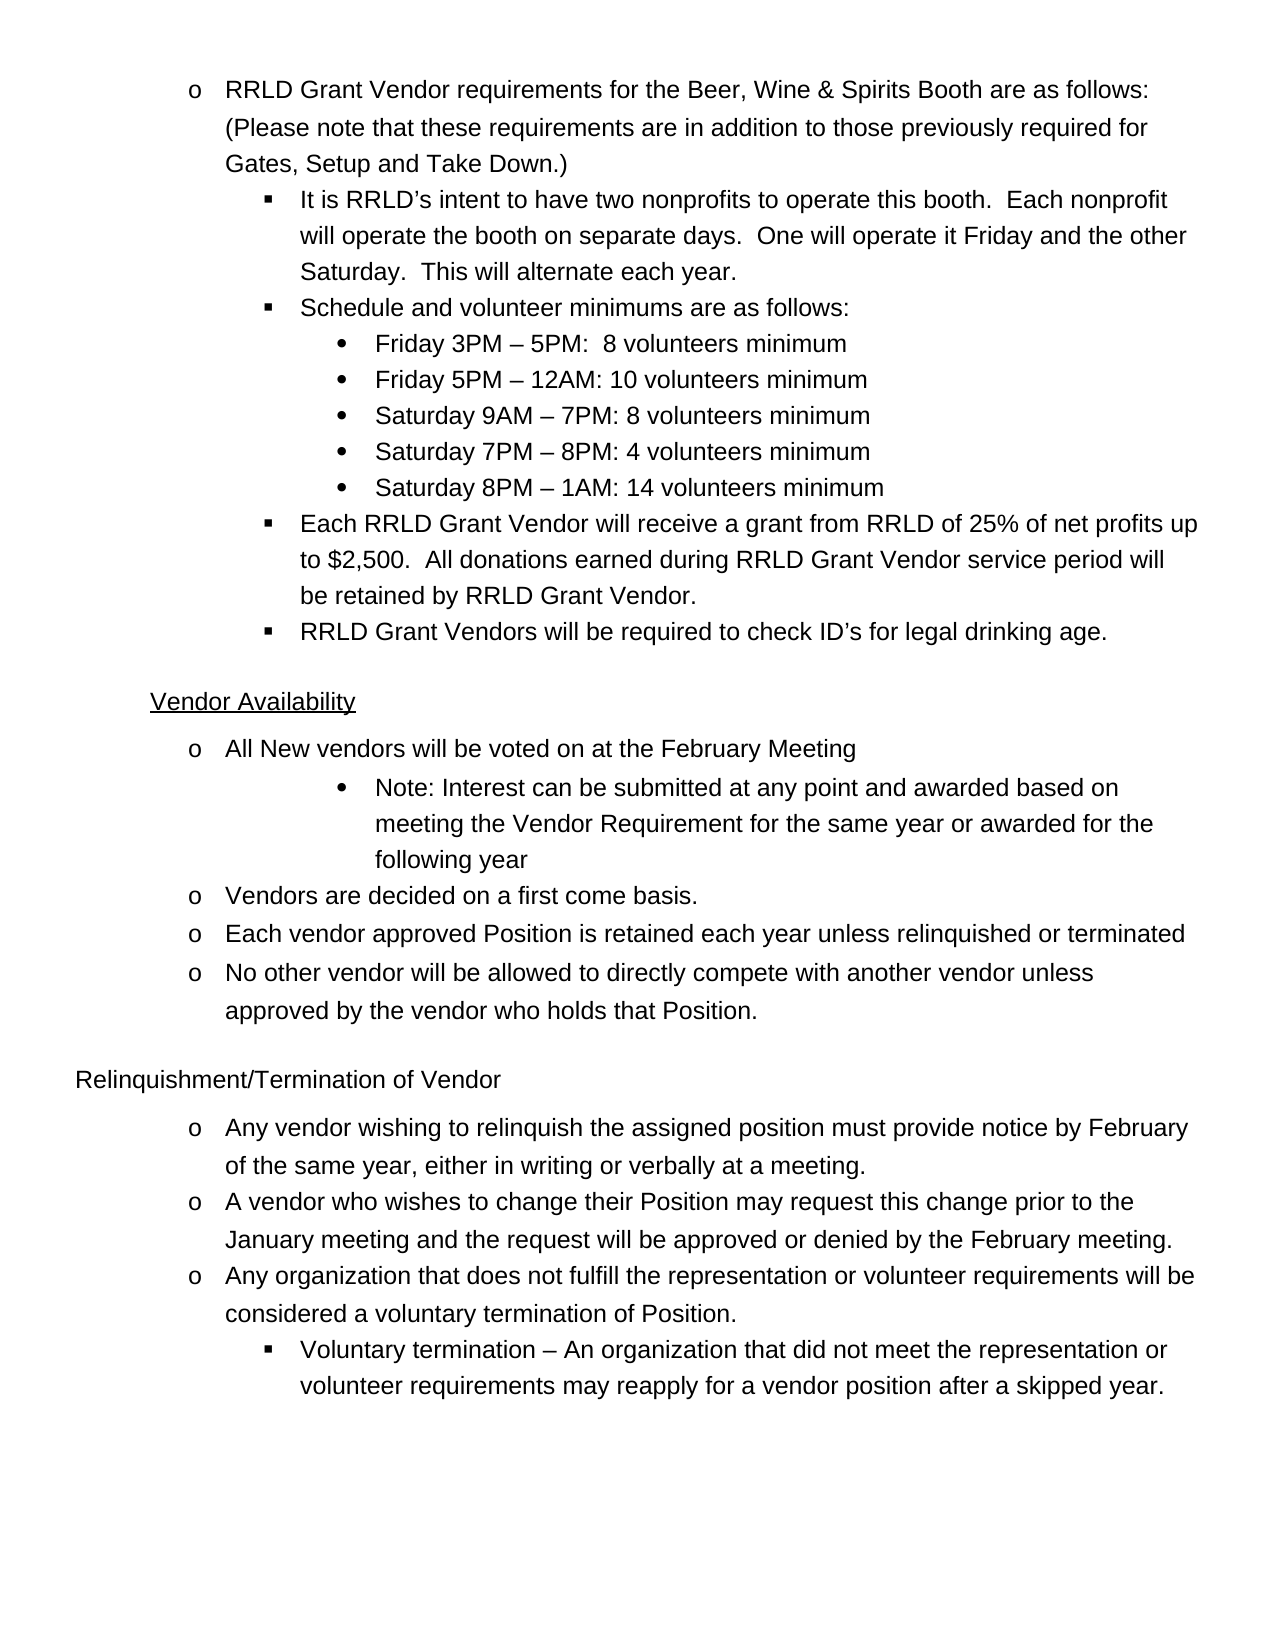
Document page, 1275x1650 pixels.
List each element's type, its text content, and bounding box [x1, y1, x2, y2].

list It is RRLD’s intent to have two nonprofits to operate this booth. Each nonprofit will operate the booth on separate days. One will operate it Friday and the other Saturday. This will alternate each year. [262, 185, 1200, 286]
text Vendor Availability [150, 686, 1200, 715]
list No other vendor will be allowed to directly compete with another vendor unless approved by the vendor who holds that Position. [187, 958, 1200, 1025]
list Each RRLD Grant Vendor will receive a grant from RRLD of 25% of net profits up to $2,500. All donations earned during RRLD Grant Vendor service period will be retained by RRLD Grant Vendor. [262, 509, 1200, 610]
list Friday 5PM – 12AM: 10 volunteers minimum [337, 365, 1200, 394]
text Relinquishment/Termination of Vendor [75, 1065, 1200, 1094]
list Vendors are decided on a first come basis. [187, 881, 1200, 912]
list Any vendor wishing to relinquish the assigned position must provide notice by February of the same year, either in writing or verbally at a meeting. [187, 1113, 1200, 1180]
list Saturday 7PM – 8PM: 4 volunteers minimum [337, 437, 1200, 466]
list Voluntary termination – An organization that did not meet the representation or volunteer requirements may reapply for a vendor position after a skipped year. [262, 1335, 1200, 1400]
list Any organization that does not fulfill the representation or volunteer requirements will be considered a voluntary termination of Position. [187, 1261, 1200, 1328]
list Each vendor approved Position is retained each year unless relinquished or terminated [187, 919, 1200, 950]
list Friday 3PM – 5PM: 8 volunteers minimum [337, 329, 1200, 358]
list Saturday 9AM – 7PM: 8 volunteers minimum [337, 401, 1200, 430]
list RRLD Grant Vendor requirements for the Beer, Wine & Spirits Booth are as follows: (Please note that these requirements are in addition to those previously required for Gates, Setup and Take Down.) [187, 75, 1200, 178]
list Schedule and volunteer minimums are as follows: [262, 293, 1200, 322]
list RRLD Grant Vendors will be required to check ID’s for legal drinking age. [262, 617, 1200, 646]
list Note: Interest can be submitted at any point and awarded based on meeting the Vendor Requirement for the same year or awarded for the following year [337, 773, 1200, 873]
list All New vendors will be voted on at the February Meeting [187, 734, 1200, 765]
list A vendor who wishes to change their Position may request this change prior to the January meeting and the request will be approved or denied by the February meeting. [187, 1187, 1200, 1254]
list Saturday 8PM – 1AM: 14 volunteers minimum [337, 473, 1200, 502]
